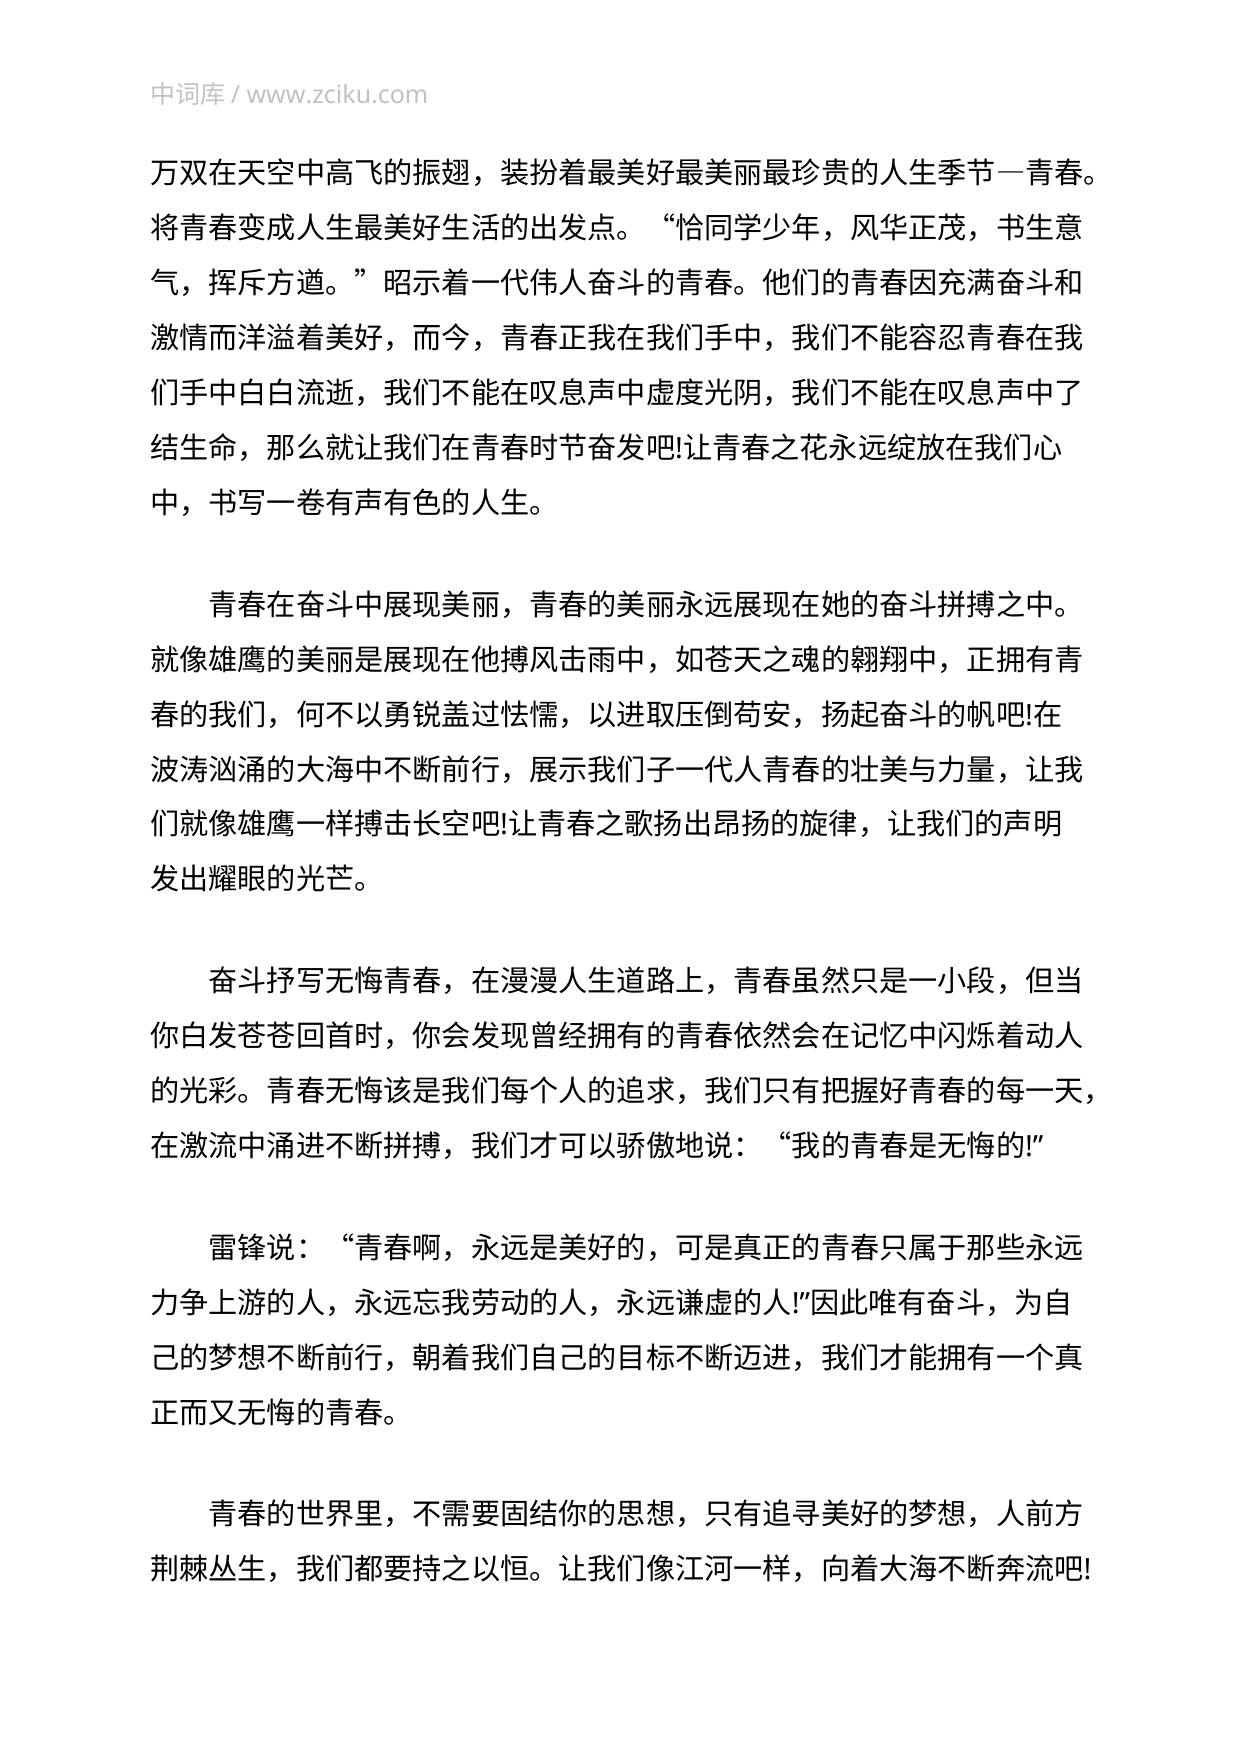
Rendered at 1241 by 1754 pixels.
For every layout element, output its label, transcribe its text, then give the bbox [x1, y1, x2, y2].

text 奋斗抒写无悔青春，在漫漫人生道路上，青春虽然只是一小段，但当你白发苍苍回首时，你会发现曾经拥有的青春依然会在记忆中闪烁着动人的光彩。青春无悔该是我们每个人的追求，我们只有把握好青春的每一天，在激流中涌进不断拼搏，我们才可以骄傲地说：“我的青春是无悔的!” [150, 958, 1090, 1165]
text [150, 1491, 1090, 1588]
text 雷锋说：“青春啊，永远是美好的，可是真正的青春只属于那些永远力争上游的人，永远忘我劳动的人，永远谦虚的人!”因此唯有奋斗，为自己的梦想不断前行，朝着我们自己的目标不断迈进，我们才能拥有一个真正而又无悔的青春。 [150, 1224, 1090, 1431]
text 青春在奋斗中展现美丽，青春的美丽永远展现在她的奋斗拼搏之中。就像雄鹰的美丽是展现在他搏风击雨中，如苍天之魂的翱翔中，正拥有青春的我们，何不以勇锐盖过怯懦，以进取压倒苟安，扬起奋斗的帆吧!在波涛汹涌的大海中不断前行，展示我们子一代人青春的壮美与力量，让我们就像雄鹰一样搏击长空吧!让青春之歌扬出昂扬的旋律，让我们的声明发出耀眼的光芒。 [150, 581, 1090, 898]
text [150, 150, 1090, 522]
